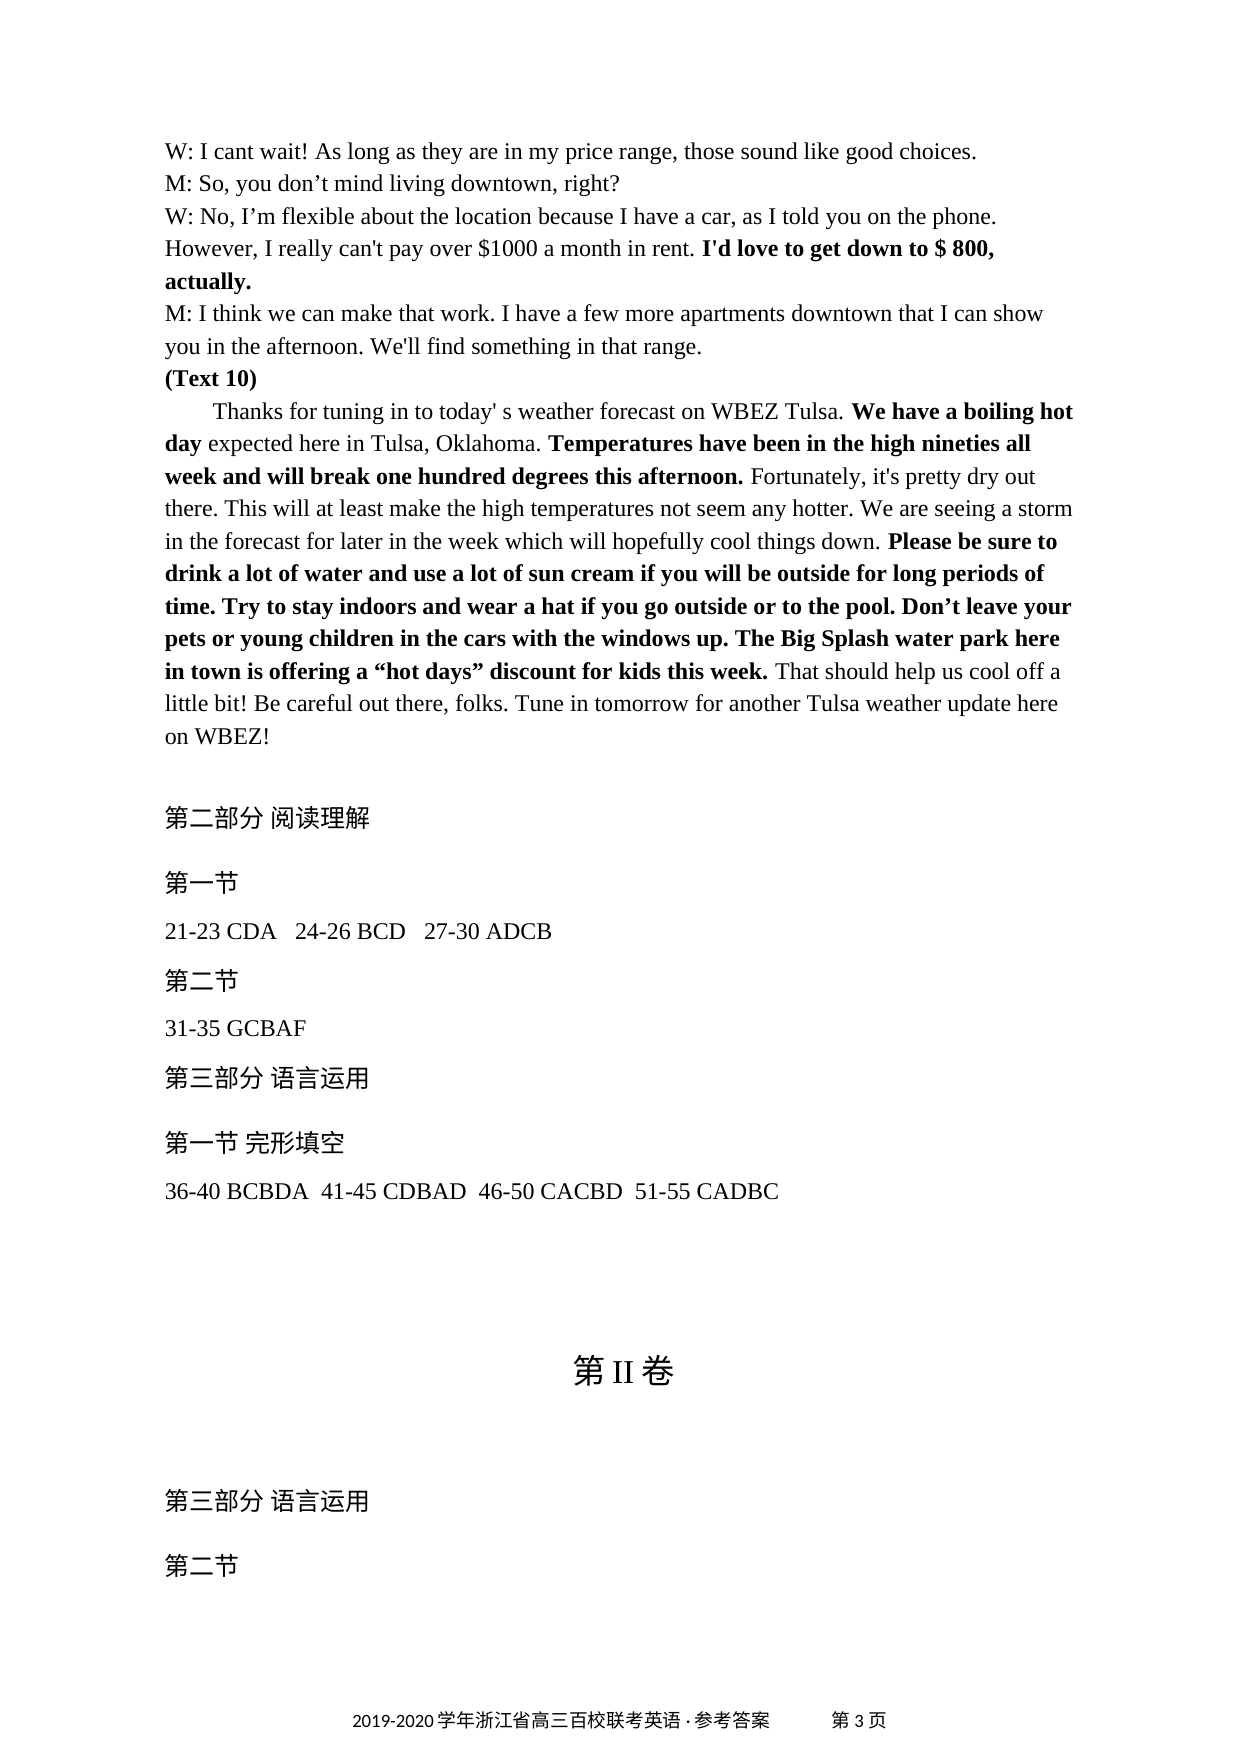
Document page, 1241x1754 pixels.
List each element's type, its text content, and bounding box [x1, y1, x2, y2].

list 31-35 GCBAF [164, 1012, 1081, 1044]
list W: I cant wait! As long as they are in my price range, those sound like good choices. [164, 134, 1081, 167]
list 36-40 BCBDA 41-45 CDBAD 46-50 CACBD 51-55 CADBC [164, 1174, 1081, 1207]
list M: I think we can make that work. I have a few more apartments downtown that I can show you in the afternoon. We'll find something in that range. [164, 297, 1081, 362]
list M: So, you don’t mind living downtown, right? [164, 167, 1081, 199]
text 第一节 完形填空 [164, 1109, 1081, 1174]
list Thanks for tuning in to today' s weather forecast on WBEZ Tulsa. We have a boiling hot day expected here in Tulsa, Oklahoma. Temperatures have been in the high nineties all week and will break one hundred degrees this afternoon. Fortunately, it's pretty dry out there. This will at least make the high temperatures not seem any hotter. We are seeing a storm in the forecast for later in the week which will hopefully cool things down. Please be sure to drink a lot of water and use a lot of sun cream if you will be outside for long periods of time. Try to stay indoors and wear a hat if you go outside or to the pool. Don’t leave your pets or young children in the cars with the windows up. The Big Splash water park here in town is offering a “hot days” discount for kids this week. That should help us cool off a little bit! Be careful out there, folks. Tune in tomorrow for another Tulsa weather update here on WBEZ! [164, 394, 1081, 752]
list 21-23 CDA 24-26 BCD 27-30 ADCB [164, 914, 1081, 947]
text 第二节 [164, 947, 1081, 1012]
text 第二部分 阅读理解 [164, 784, 1081, 849]
text 第II卷 [164, 1337, 1081, 1402]
text 第三部分 语言运用 [164, 1467, 1081, 1532]
list (Text 10) [164, 362, 1081, 394]
text 第三部分 语言运用 [164, 1044, 1081, 1109]
list W: No, I’m flexible about the location because I have a car, as I told you on the phone. However, I really can't pay over $1000 a month in rent. I'd love to get down to $ 800, actually. [164, 199, 1081, 297]
text 第二节 [164, 1532, 1081, 1597]
text 第一节 [164, 849, 1081, 914]
